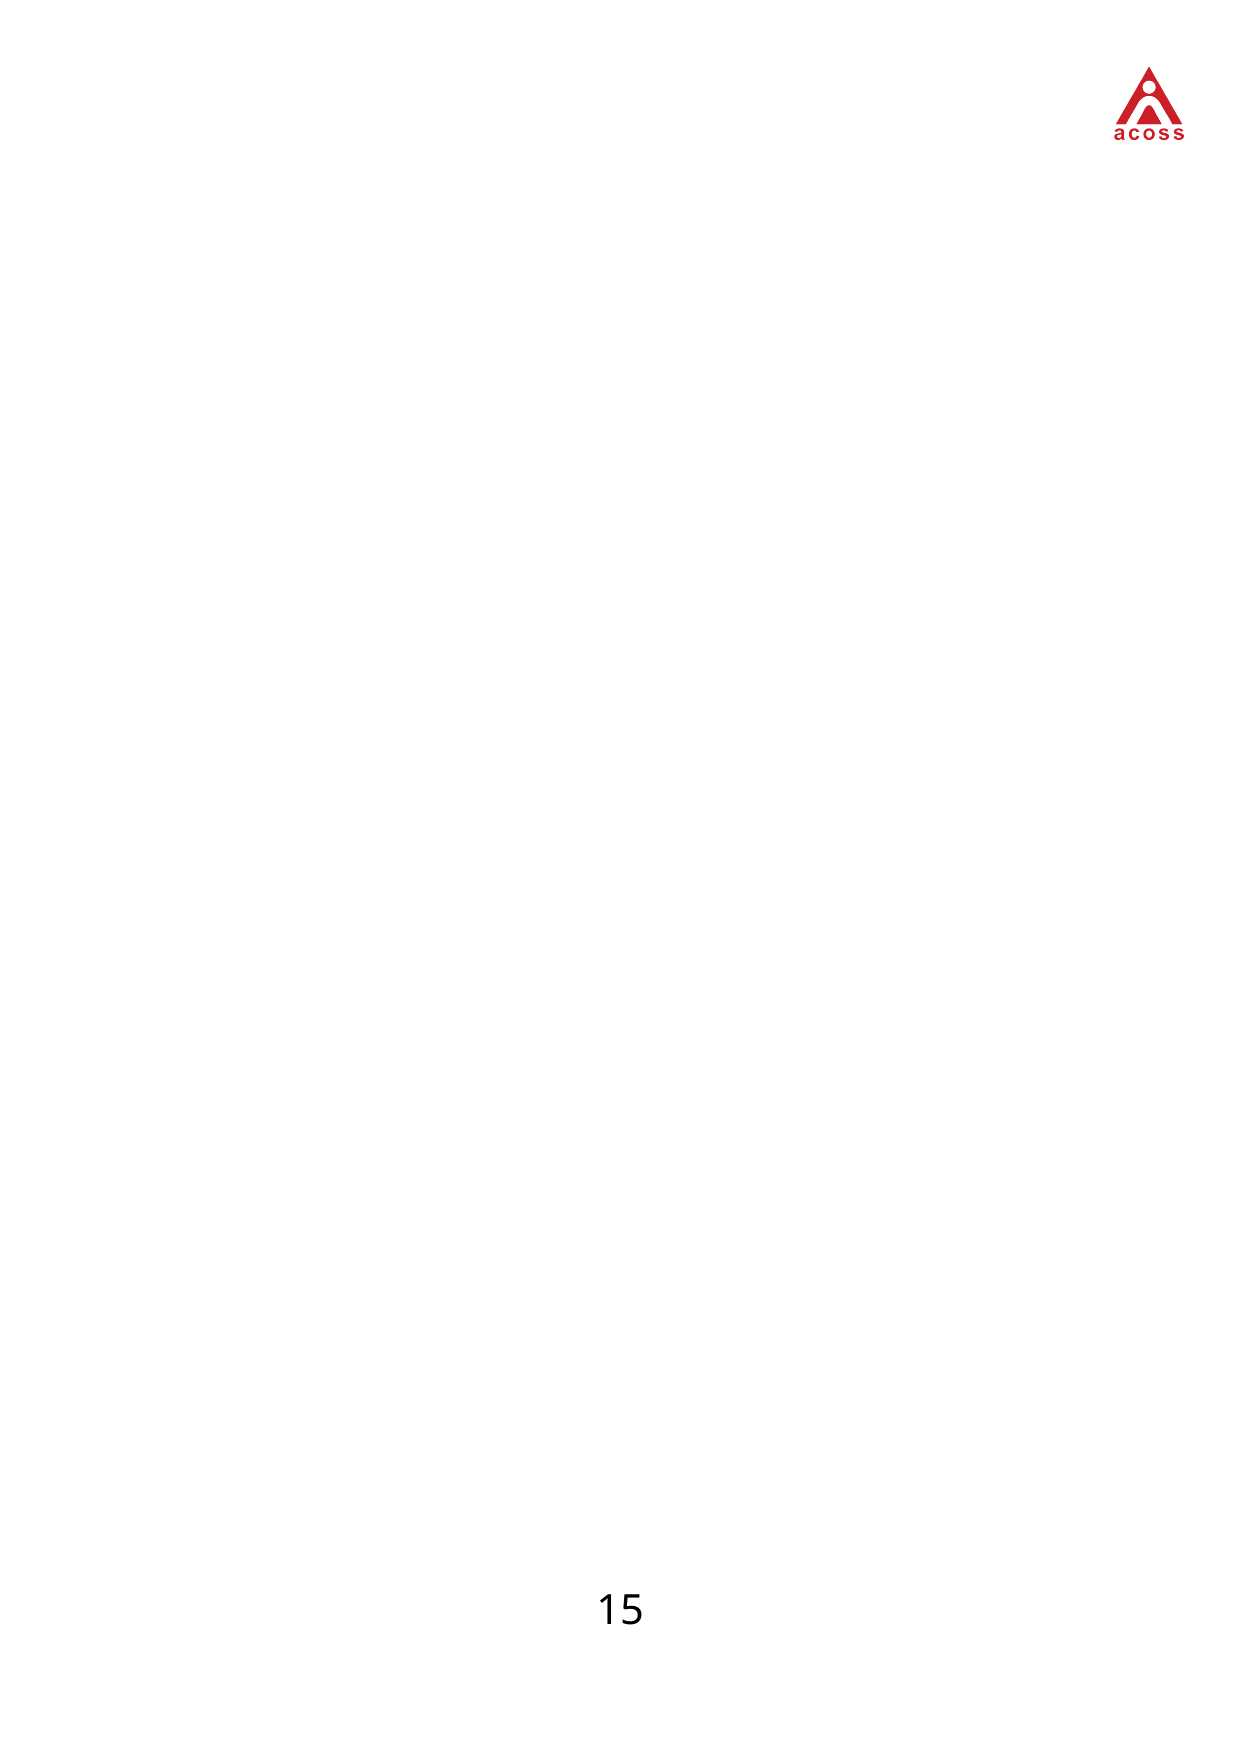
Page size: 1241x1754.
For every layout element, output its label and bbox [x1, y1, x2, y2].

picture [1082, 36, 1217, 171]
